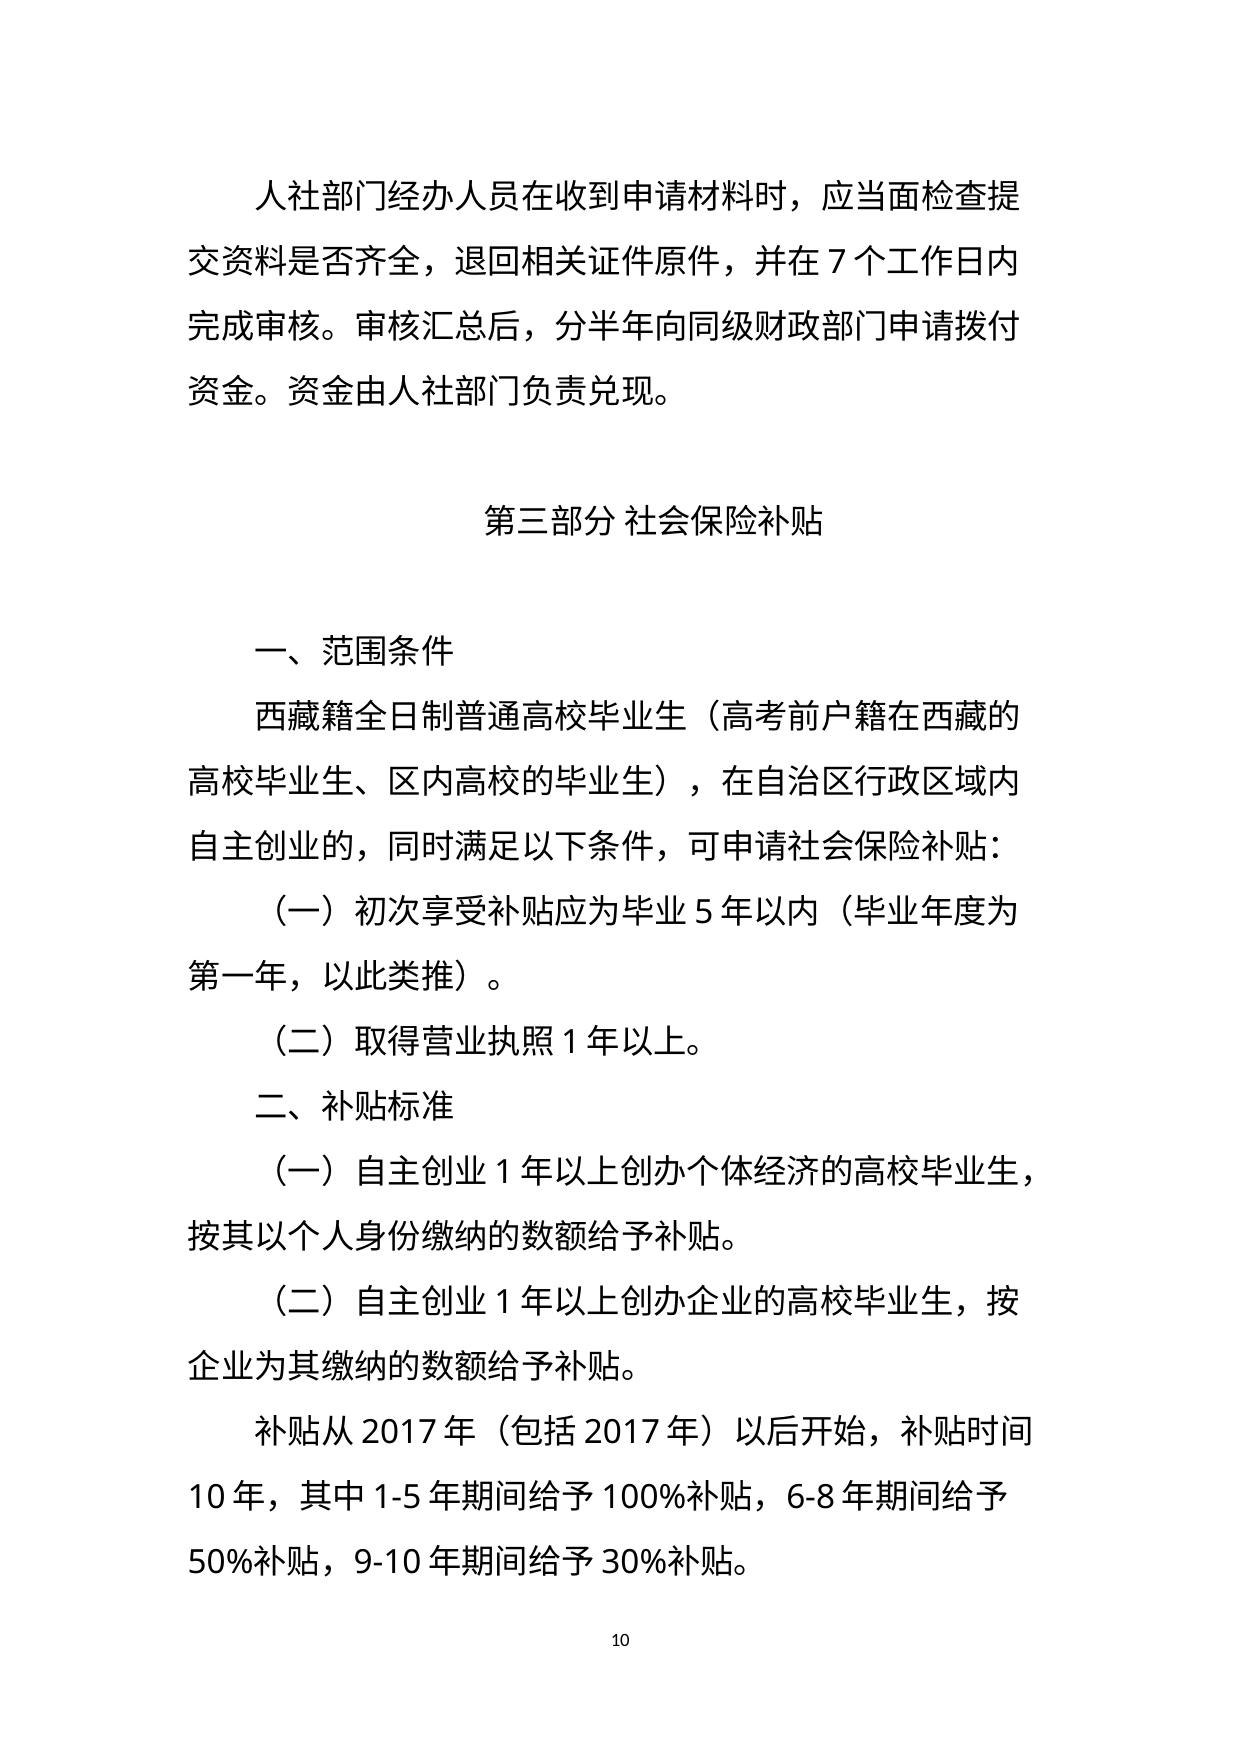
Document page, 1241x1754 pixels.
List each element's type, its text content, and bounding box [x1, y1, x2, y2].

text （二）取得营业执照1年以上。 [187, 1007, 1053, 1072]
text 补贴从2017年（包括2017年）以后开始，补贴时间10年，其中1-5年期间给予100%补贴，6-8年期间给予50%补贴，9-10年期间给予30%补贴。 [187, 1397, 1053, 1592]
text （一）自主创业1年以上创办个体经济的高校毕业生，按其以个人身份缴纳的数额给予补贴。 [187, 1137, 1053, 1267]
text 人社部门经办人员在收到申请材料时，应当面检查提交资料是否齐全，退回相关证件原件，并在7个工作日内完成审核。审核汇总后，分半年向同级财政部门申请拨付资金。资金由人社部门负责兑现。 [187, 162, 1053, 422]
text 第三部分 社会保险补贴 [187, 487, 1053, 552]
text 一、范围条件 [187, 617, 1053, 682]
text （一）初次享受补贴应为毕业5年以内（毕业年度为第一年，以此类推）。 [187, 877, 1053, 1007]
text （二）自主创业1年以上创办企业的高校毕业生，按企业为其缴纳的数额给予补贴。 [187, 1267, 1053, 1397]
text 二、补贴标准 [187, 1072, 1053, 1137]
text 西藏籍全日制普通高校毕业生（高考前户籍在西藏的高校毕业生、区内高校的毕业生），在自治区行政区域内自主创业的，同时满足以下条件，可申请社会保险补贴： [187, 682, 1053, 877]
